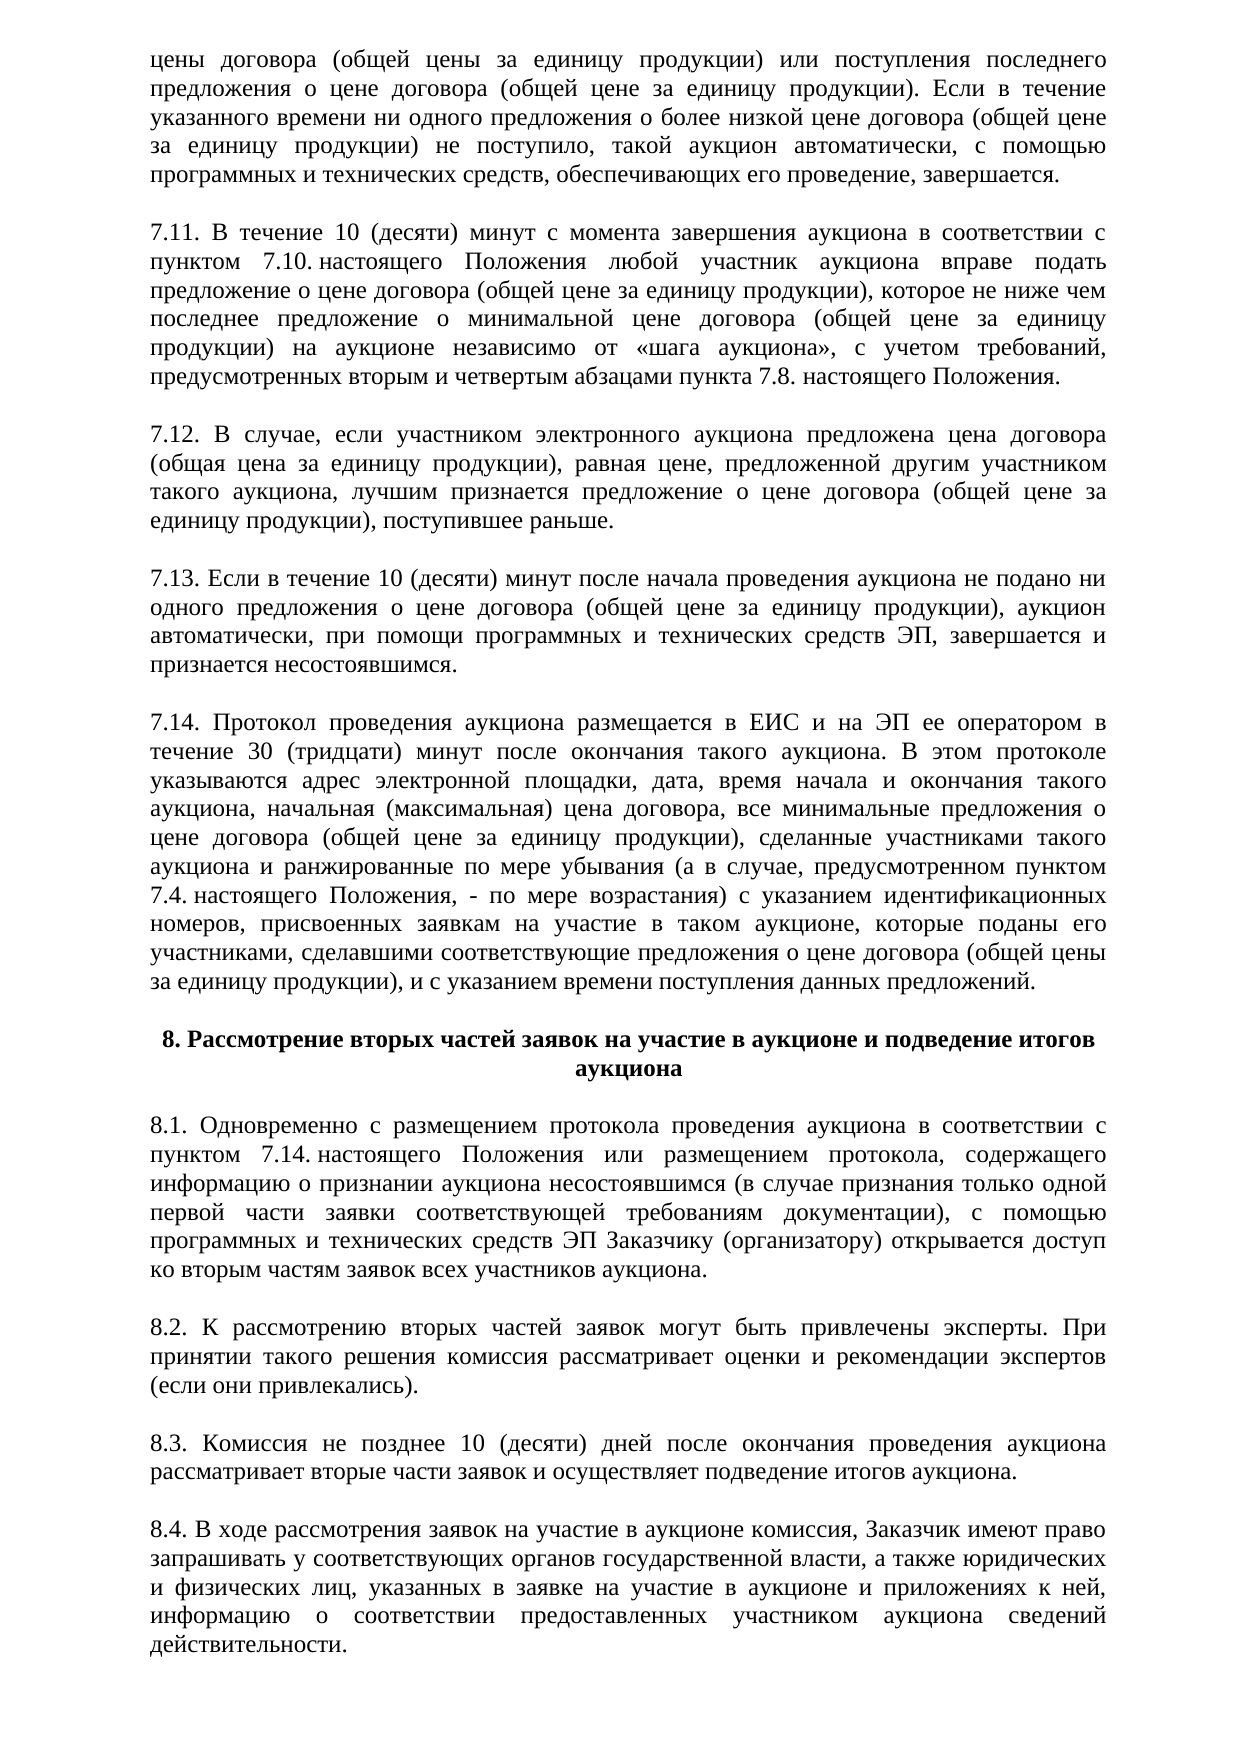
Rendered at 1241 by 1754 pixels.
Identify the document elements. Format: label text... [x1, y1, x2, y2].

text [150, 1572, 1107, 1658]
text 8.3. Комиссия не позднее 10 (десяти) дней после окончания проведения аукциона рассматривает вторые части заявок и осуществляет подведение итогов аукциона. [150, 1485, 1107, 1543]
text 8.1. Одновременно с размещением протокола проведения аукциона в соответствии с пунктом 7.14. настоящего Положения или размещением протокола, содержащего информацию о признании аукциона несостоявшимся (в случае признания только одной первой части заявки соответствующей требованиям документации), с помощью программных и технических средств ЭП Заказчику (организатору) открывается доступ ко вторым частям заявок всех участников аукциона. [150, 1168, 1107, 1341]
text 8.2. К рассмотрению вторых частей заявок могут быть привлечены эксперты. При принятии такого решения комиссия рассматривает оценки и рекомендации экспертов (если они привлекались). [150, 1370, 1107, 1456]
text 7.11. В течение 10 (десяти) минут с момента завершения аукциона в соответствии с пунктом 7.10. настоящего Положения любой участник аукциона вправе подать предложение о цене договора (общей цене за единицу продукции), которое не ниже чем последнее предложение о минимальной цене договора (общей цене за единицу продукции) на аукционе независимо от «шага аукциона», с учетом требований, предусмотренных вторым и четвертым абзацами пункта 7.8. настоящего Положения. [150, 275, 1107, 447]
text 7.12. В случае, если участником электронного аукциона предложена цена договора (общая цена за единицу продукции), равная цене, предложенной другим участником такого аукциона, лучшим признается предложение о цене договора (общей цене за единицу продукции), поступившее раньше. [150, 476, 1107, 591]
text 8. Рассмотрение вторых частей заявок на участие в аукционе и подведение итогов аукциона [150, 1081, 1107, 1139]
text 7.14. Протокол проведения аукциона размещается в ЕИС и на ЭП ее оператором в течение 30 (тридцати) минут после окончания такого аукциона. В этом протоколе указываются адрес электронной площадки, дата, время начала и окончания такого аукциона, начальная (максимальная) цена договора, все минимальные предложения о цене договора (общей цене за единицу продукции), сделанные участниками такого аукциона и ранжированные по мере убывания (а в случае, предусмотренном пунктом 7.4. настоящего Положения, - по мере возрастания) с указанием идентификационных номеров, присвоенных заявкам на участие в таком аукционе, которые поданы его участниками, сделавшими соответствующие предложения о цене договора (общей цены за единицу продукции), и с указанием времени поступления данных предложений. [150, 765, 1107, 1052]
text 7.13. Если в течение 10 (десяти) минут после начала проведения аукциона не подано ни одного предложения о цене договора (общей цене за единицу продукции), аукцион автоматически, при помощи программных и технических средств ЭП, завершается и признается несостоявшимся. [150, 621, 1107, 736]
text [150, 44, 1107, 246]
